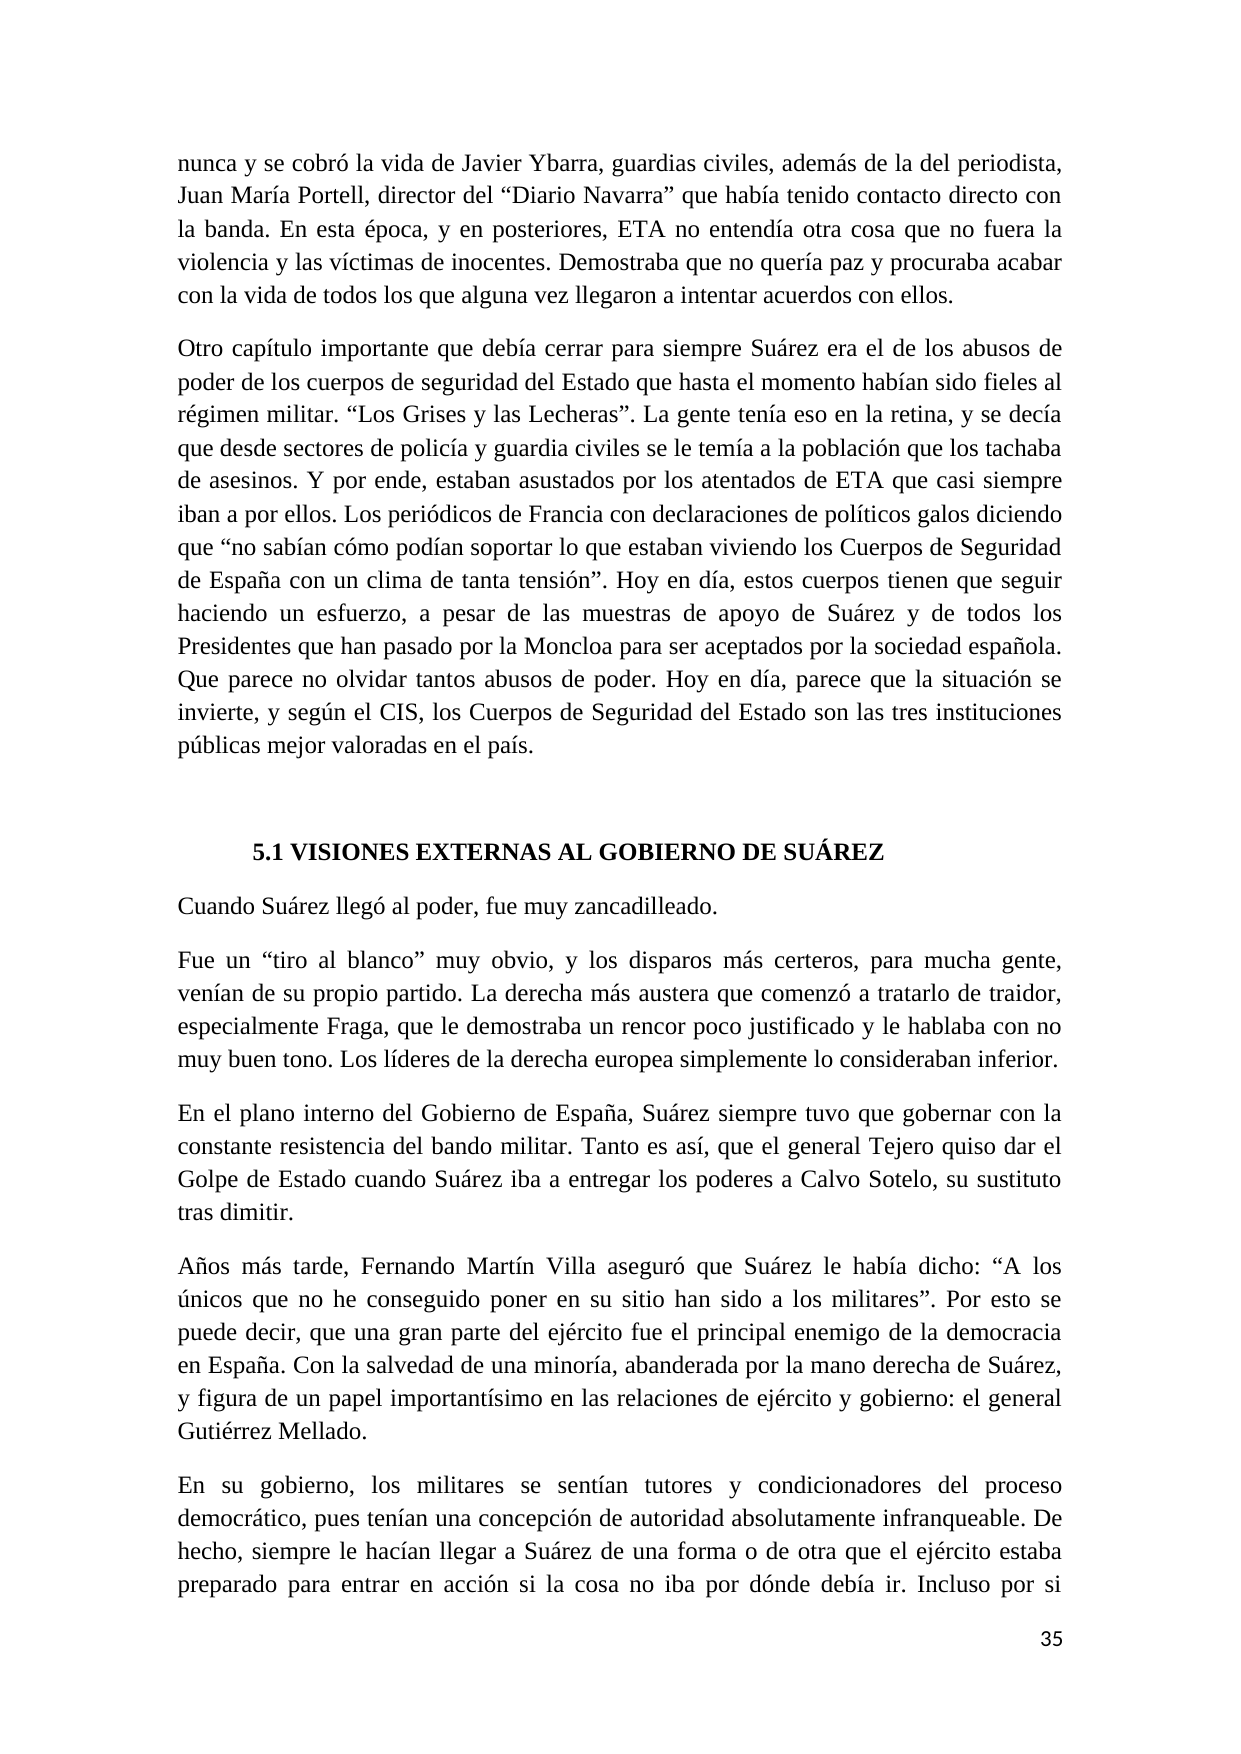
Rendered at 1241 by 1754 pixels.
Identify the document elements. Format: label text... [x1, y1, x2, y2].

text Fue un “tiro al blanco” muy obvio, y los disparos más certeros, para mucha gente, venían de su propio partido. La derecha más austera que comenzó a tratarlo de traidor, especialmente Fraga, que le demostraba un rencor poco justificado y le hablaba con no muy buen tono. Los líderes de la derecha europea simplemente lo consideraban inferior. [177, 945, 1063, 1073]
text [177, 1470, 1063, 1598]
text Otro capítulo importante que debía cerrar para siempre Suárez era el de los abusos de poder de los cuerpos de seguridad del Estado que hasta el momento habían sido fieles al régimen militar. “Los Grises y las Lecheras”. La gente tenía eso en la retina, y se decía que desde sectores de policía y guardia civiles se le temía a la población que los tachaba de asesinos. Y por ende, estaban asustados por los atentados de ETA que casi siempre iban a por ellos. Los periódicos de Francia con declaraciones de políticos galos diciendo que “no sabían cómo podían soportar lo que estaban viviendo los Cuerpos de Seguridad de España con un clima de tanta tensión”. Hoy en día, estos cuerpos tienen que seguir haciendo un esfuerzo, a pesar de las muestras de apoyo de Suárez y de todos los Presidentes que han pasado por la Moncloa para ser aceptados por la sociedad española. Que parece no olvidar tantos abusos de poder. Hoy en día, parece que la situación se invierte, y según el CIS, los Cuerpos de Seguridad del Estado son las tres instituciones públicas mejor valoradas en el país. [177, 333, 1063, 758]
list 5.1 VISIONES EXTERNAS AL GOBIERNO DE SUÁREZ [252, 837, 1063, 866]
text Cuando Suárez llegó al poder, fue muy zancadilleado. [177, 891, 1063, 920]
text Años más tarde, Fernando Martín Villa aseguró que Suárez le había dicho: “A los únicos que no he conseguido poner en su sitio han sido a los militares”. Por esto se puede decir, que una gran parte del ejército fue el principal enemigo de la democracia en España. Con la salvedad de una minoría, abanderada por la mano derecha de Suárez, y figura de un papel importantísimo en las relaciones de ejército y gobierno: el general Gutiérrez Mellado. [177, 1251, 1063, 1445]
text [177, 148, 1063, 308]
text En el plano interno del Gobierno de España, Suárez siempre tuvo que gobernar con la constante resistencia del bando militar. Tanto es así, que el general Tejero quiso dar el Golpe de Estado cuando Suárez iba a entregar los poderes a Calvo Sotelo, su sustituto tras dimitir. [177, 1098, 1063, 1226]
